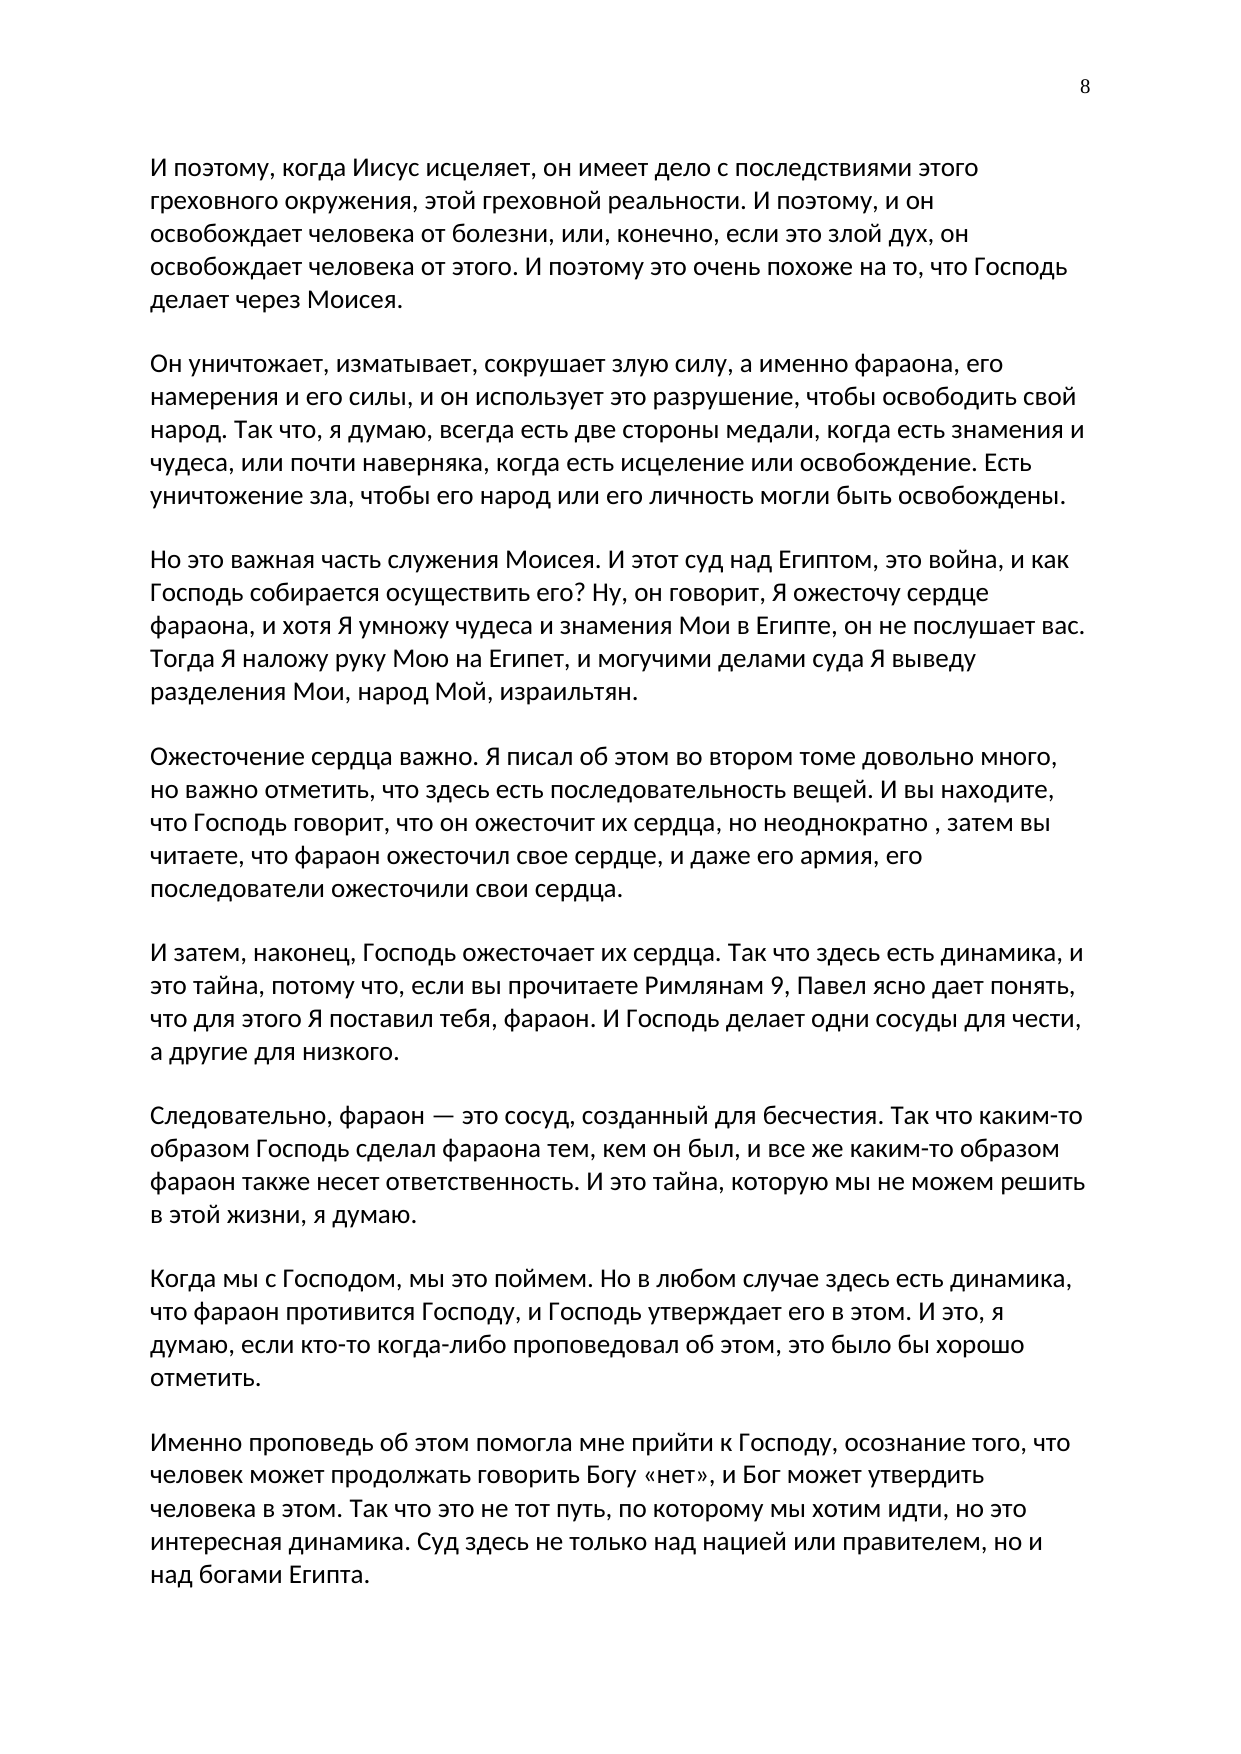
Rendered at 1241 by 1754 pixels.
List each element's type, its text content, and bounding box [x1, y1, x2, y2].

text Ожесточение сердца важно. Я писал об этом во втором томе довольно много, но важно отметить, что здесь есть последовательность вещей. И вы находите, что Господь говорит, что он ожесточит их сердца, но неоднократно , затем вы читаете, что фараон ожесточил свое сердце, и даже его армия, его последователи ожесточили свои сердца. [150, 739, 1090, 904]
text Именно проповедь об этом помогла мне прийти к Господу, осознание того, что человек может продолжать говорить Богу «нет», и Бог может утвердить человека в этом. Так что это не тот путь, по которому мы хотим идти, но это интересная динамика. Суд здесь не только над нацией или правителем, но и над богами Египта. [150, 1425, 1090, 1590]
text Он уничтожает, изматывает, сокрушает злую силу, а именно фараона, его намерения и его силы, и он использует это разрушение, чтобы освободить свой народ. Так что, я думаю, всегда есть две стороны медали, когда есть знамения и чудеса, или почти наверняка, когда есть исцеление или освобождение. Есть уничтожение зла, чтобы его народ или его личность могли быть освобождены. [150, 346, 1090, 511]
text И затем, наконец, Господь ожесточает их сердца. Так что здесь есть динамика, и это тайна, потому что, если вы прочитаете Римлянам 9, Павел ясно дает понять, что для этого Я поставил тебя, фараон. И Господь делает одни сосуды для чести, а другие для низкого. [150, 935, 1090, 1067]
text Но это важная часть служения Моисея. И этот суд над Египтом, это война, и как Господь собирается осуществить его? Ну, он говорит, Я ожесточу сердце фараона, и хотя Я умножу чудеса и знамения Мои в Египте, он не послушает вас. Тогда Я наложу руку Мою на Египет, и могучими делами суда Я выведу разделения Мои, народ Мой, израильтян. [150, 542, 1090, 708]
text И поэтому, когда Иисус исцеляет, он имеет дело с последствиями этого греховного окружения, этой греховной реальности. И поэтому, и он освобождает человека от болезни, или, конечно, если это злой дух, он освобождает человека от этого. И поэтому это очень похоже на то, что Господь делает через Моисея. [150, 150, 1090, 315]
text Следовательно, фараон — это сосуд, созданный для бесчестия. Так что каким-то образом Господь сделал фараона тем, кем он был, и все же каким-то образом фараон также несет ответственность. И это тайна, которую мы не можем решить в этой жизни, я думаю. [150, 1098, 1090, 1230]
text Когда мы с Господом, мы это поймем. Но в любом случае здесь есть динамика, что фараон противится Господу, и Господь утверждает его в этом. И это, я думаю, если кто-то когда-либо проповедовал об этом, это было бы хорошо отметить. [150, 1261, 1090, 1393]
